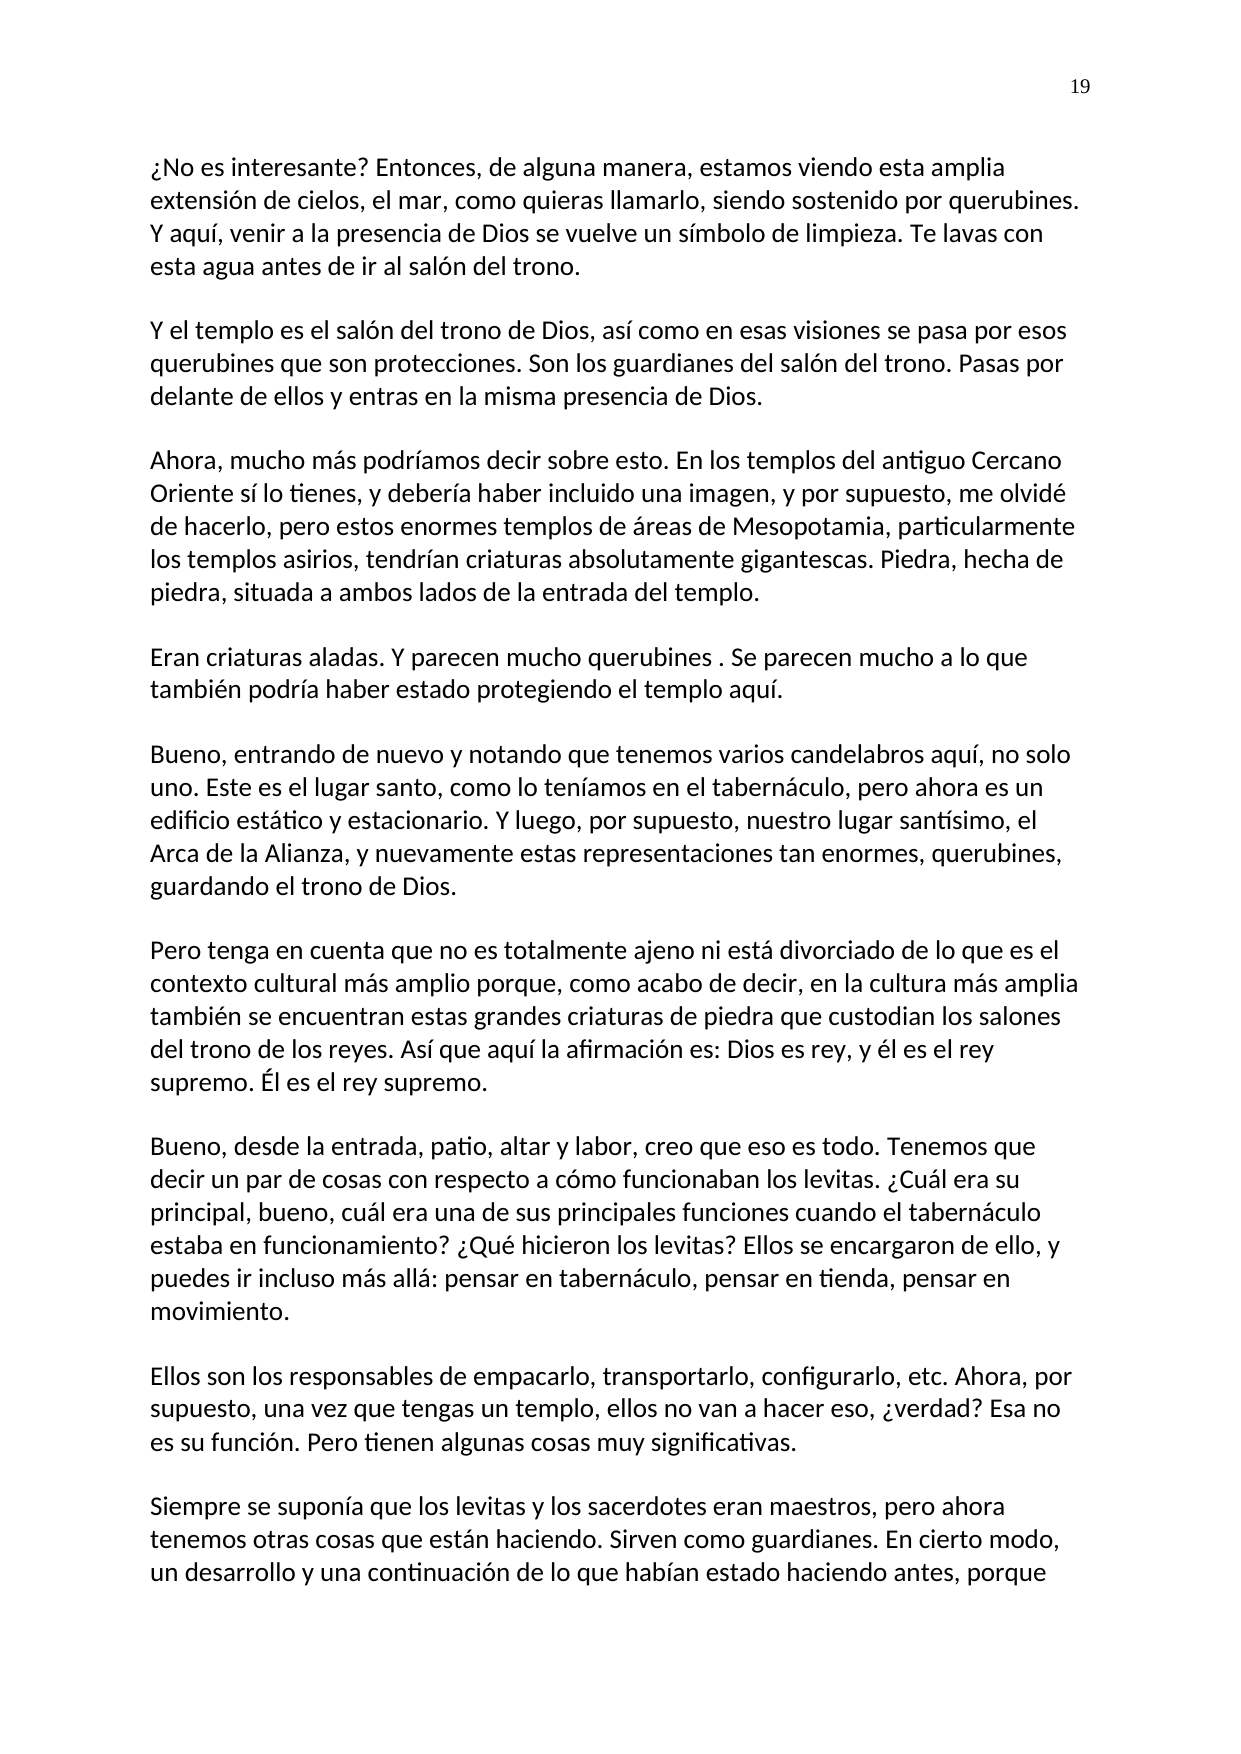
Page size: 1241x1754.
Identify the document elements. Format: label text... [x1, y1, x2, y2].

text Ellos son los responsables de empacarlo, transportarlo, configurarlo, etc. Ahora, por supuesto, una vez que tengas un templo, ellos no van a hacer eso, ¿verdad? Esa no es su función. Pero tienen algunas cosas muy significativas. [150, 1359, 1090, 1458]
text Eran criaturas aladas. Y parecen mucho querubines . Se parecen mucho a lo que también podría haber estado protegiendo el templo aquí. [150, 640, 1090, 706]
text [150, 1489, 1090, 1588]
text Pero tenga en cuenta que no es totalmente ajeno ni está divorciado de lo que es el contexto cultural más amplio porque, como acabo de decir, en la cultura más amplia también se encuentran estas grandes criaturas de piedra que custodian los salones del trono de los reyes. Así que aquí la afirmación es: Dios es rey, y él es el rey supremo. Él es el rey supremo. [150, 933, 1090, 1098]
text Bueno, entrando de nuevo y notando que tenemos varios candelabros aquí, no solo uno. Este es el lugar santo, como lo teníamos en el tabernáculo, pero ahora es un edificio estático y estacionario. Y luego, por supuesto, nuestro lugar santísimo, el Arca de la Alianza, y nuevamente estas representaciones tan enormes, querubines, guardando el trono de Dios. [150, 737, 1090, 902]
text Bueno, desde la entrada, patio, altar y labor, creo que eso es todo. Tenemos que decir un par de cosas con respecto a cómo funcionaban los levitas. ¿Cuál era su principal, bueno, cuál era una de sus principales funciones cuando el tabernáculo estaba en funcionamiento? ¿Qué hicieron los levitas? Ellos se encargaron de ello, y puedes ir incluso más allá: pensar en tabernáculo, pensar en tienda, pensar en movimiento. [150, 1129, 1090, 1327]
text Y el templo es el salón del trono de Dios, así como en esas visiones se pasa por esos querubines que son protecciones. Son los guardianes del salón del trono. Pasas por delante de ellos y entras en la misma presencia de Dios. [150, 313, 1090, 412]
text Ahora, mucho más podríamos decir sobre esto. En los templos del antiguo Cercano Oriente sí lo tienes, y debería haber incluido una imagen, y por supuesto, me olvidé de hacerlo, pero estos enormes templos de áreas de Mesopotamia, particularmente los templos asirios, tendrían criaturas absolutamente gigantescas. Piedra, hecha de piedra, situada a ambos lados de la entrada del templo. [150, 443, 1090, 608]
text ¿No es interesante? Entonces, de alguna manera, estamos viendo esta amplia extensión de cielos, el mar, como quieras llamarlo, siendo sostenido por querubines. Y aquí, venir a la presencia de Dios se vuelve un símbolo de limpieza. Te lavas con esta agua antes de ir al salón del trono. [150, 150, 1090, 282]
